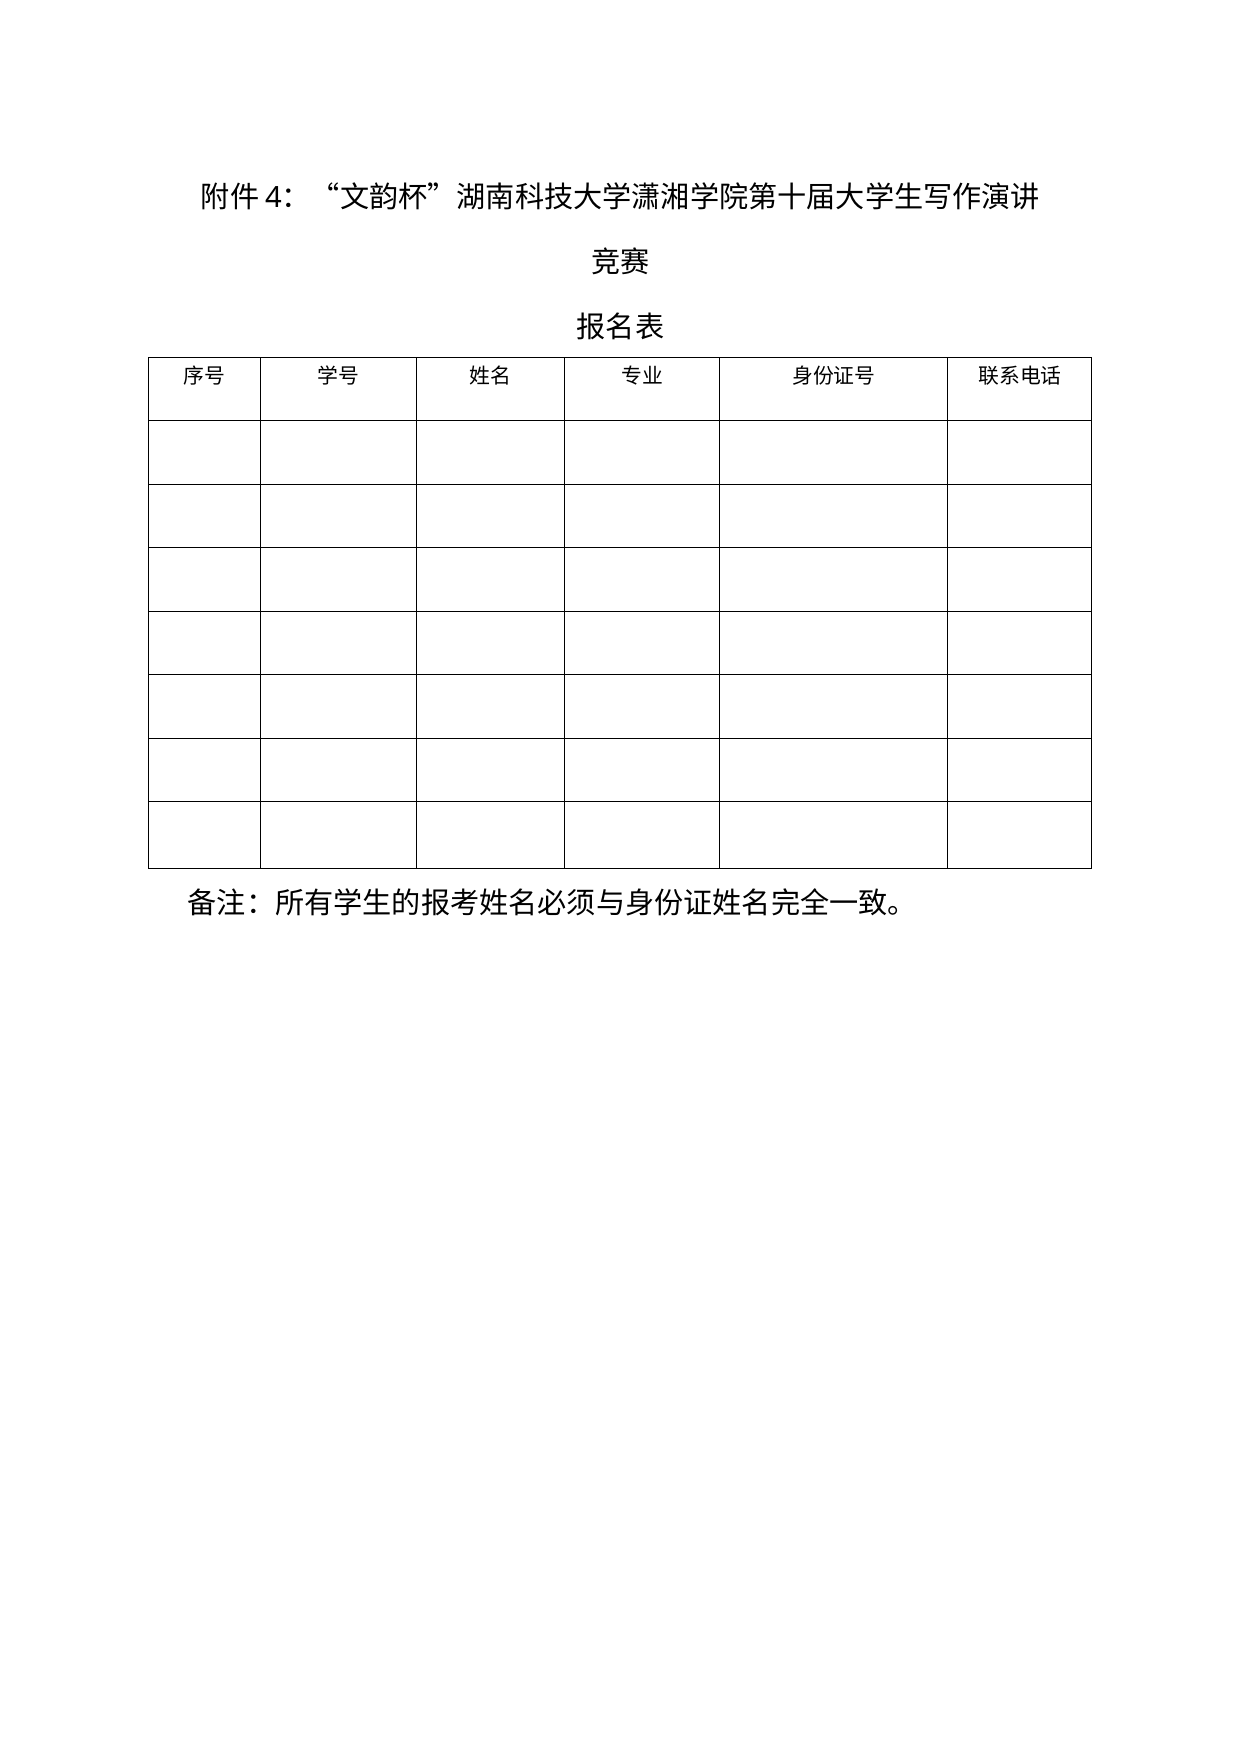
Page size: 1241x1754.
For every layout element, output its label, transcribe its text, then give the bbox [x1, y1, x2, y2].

table_header 序号 [149, 358, 260, 420]
table_header 学号 [261, 358, 416, 420]
text 附件4：“文韵杯”湖南科技大学潇湘学院第十届大学生写作演讲竞赛 [187, 162, 1053, 292]
table_header 姓名 [417, 358, 564, 420]
table_cell [149, 421, 260, 484]
table_cell [948, 485, 1091, 547]
table_cell [565, 612, 719, 674]
table_cell [565, 548, 719, 611]
table_cell [261, 612, 416, 674]
table_cell [720, 675, 947, 738]
table_cell [149, 612, 260, 674]
table_cell [948, 675, 1091, 738]
table_header 联系电话 [948, 358, 1091, 420]
table_cell [948, 548, 1091, 611]
table_cell [417, 612, 564, 674]
table_cell [261, 739, 416, 801]
text 备注：所有学生的报考姓名必须与身份证姓名完全一致。 [187, 869, 1053, 934]
table_cell [565, 421, 719, 484]
table_cell [948, 612, 1091, 674]
table_cell [417, 485, 564, 547]
table_cell [565, 485, 719, 547]
table_cell [720, 612, 947, 674]
table_cell [565, 739, 719, 801]
table_cell [565, 802, 719, 868]
table_cell [720, 548, 947, 611]
table_cell [417, 421, 564, 484]
table_cell [417, 739, 564, 801]
table_cell [149, 739, 260, 801]
table_cell [417, 548, 564, 611]
table_cell [261, 802, 416, 868]
table_cell [149, 802, 260, 868]
table_cell [261, 485, 416, 547]
table_cell [720, 485, 947, 547]
table_cell [948, 802, 1091, 868]
table_cell [720, 802, 947, 868]
table_cell [417, 675, 564, 738]
table_cell [261, 675, 416, 738]
table_cell [948, 739, 1091, 801]
table_cell [261, 548, 416, 611]
table_header 身份证号 [720, 358, 947, 420]
table_cell [261, 421, 416, 484]
table_cell [948, 421, 1091, 484]
table_header 专业 [565, 358, 719, 420]
table_cell [149, 548, 260, 611]
table_cell [720, 421, 947, 484]
table_cell [149, 675, 260, 738]
table_cell [720, 739, 947, 801]
table_cell [149, 485, 260, 547]
table_cell [565, 675, 719, 738]
text 报名表 [187, 292, 1053, 357]
table_cell [417, 802, 564, 868]
